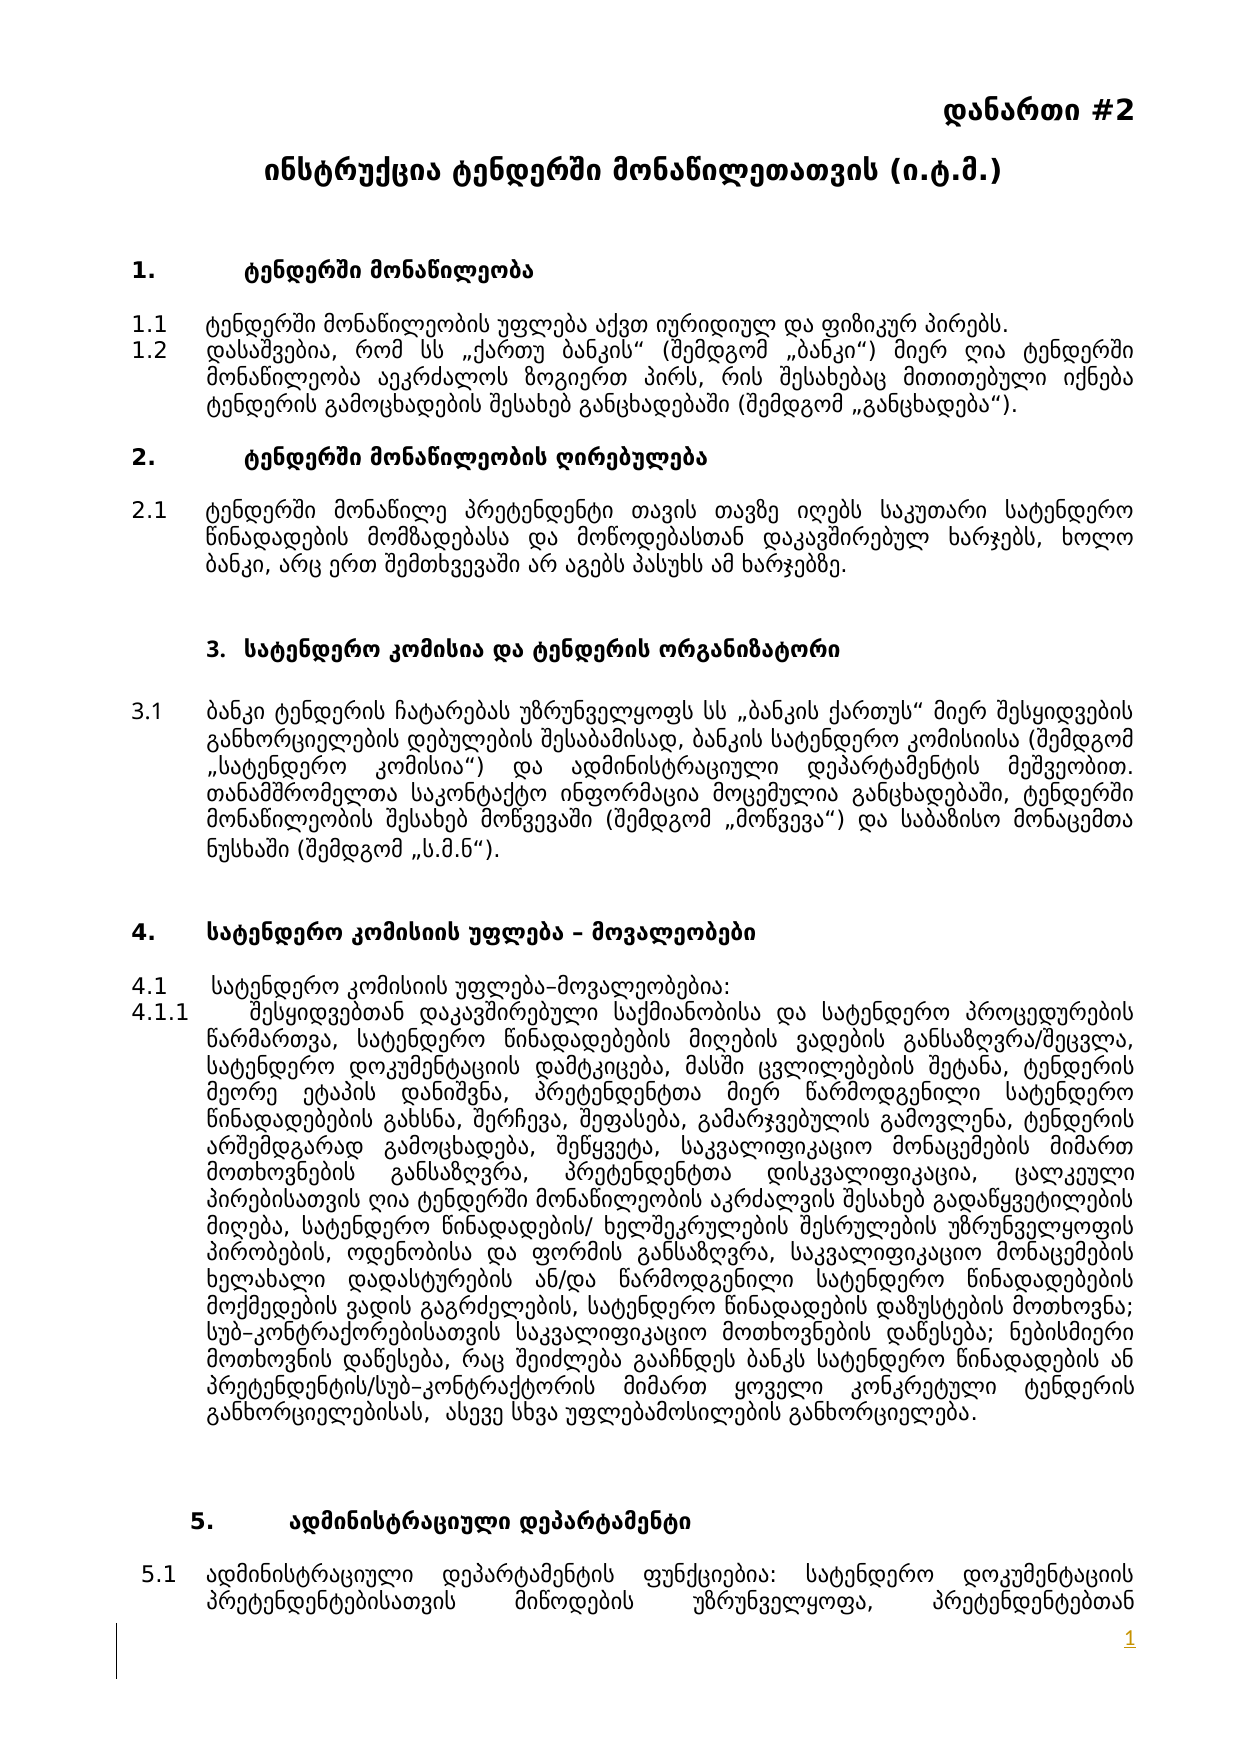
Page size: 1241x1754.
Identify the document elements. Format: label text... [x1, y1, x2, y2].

text 1.2 დასაშვებია, რომ სს „ქართუ ბანკის“ (შემდგომ „ბანკი“) მიერ ღია ტენდერში მონაწილეობა აეკრძალოს ზოგიერთ პირს, რის შესახებაც მითითებული იქნება ტენდერის გამოცხადების შესახებ განცხადებაში (შემდგომ „განცხადება“). [131, 338, 1135, 418]
text ინსტრუქცია ტენდერში მონაწილეთათვის (ი.ტ.მ.) [131, 153, 1135, 187]
text 4.1.1 შესყიდვებთან დაკავშირებული საქმიანობისა და სატენდერო პროცედურების წარმართვა, სატენდერო წინადადებების მიღების ვადების განსაზღვრა/შეცვლა, სატენდერო დოკუმენტაციის დამტკიცება, მასში ცვლილებების შეტანა, ტენდერის მეორე ეტაპის დანიშვნა, პრეტენდენტთა მიერ წარმოდგენილი სატენდერო წინადადებების გახსნა, შერჩევა, შეფასება, გამარჯვებულის გამოვლენა, ტენდერის არშემდგარად გამოცხადება, შეწყვეტა, საკვალიფიკაციო მონაცემების მიმართ მოთხოვნების განსაზღვრა, პრეტენდენტთა დისკვალიფიკაცია, ცალკეული პირებისათვის ღია ტენდერში მონაწილეობის აკრძალვის შესახებ გადაწყვეტილების მიღება, სატენდერო წინადადების/ ხელშეკრულების შესრულების უზრუნველყოფის პირობების, ოდენობისა და ფორმის განსაზღვრა, საკვალიფიკაციო მონაცემების ხელახალი დადასტურების ან/და წარმოდგენილი სატენდერო წინადადებების მოქმედების ვადის გაგრძელების, სატენდერო წინადადების დაზუსტების მოთხოვნა; სუბ–კონტრაქორებისათვის საკვალიფიკაციო მოთხოვნების დაწესება; ნებისმიერი მოთხოვნის დაწესება, რაც შეიძლება გააჩნდეს ბანკს სატენდერო წინადადების ან პრეტენდენტის/სუბ–კონტრაქტორის მიმართ ყოველი კონკრეტული ტენდერის განხორციელებისას, ასევე სხვა უფლებამოსილების განხორციელება. [131, 999, 1135, 1426]
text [141, 1561, 1135, 1614]
text 5. ადმინისტრაციული დეპარტამენტი [131, 1508, 1135, 1534]
text 4.1 სატენდერო კომისიის უფლება–მოვალეობებია: [131, 973, 1135, 999]
text 1.1 ტენდერში მონაწილეობის უფლება აქვთ იურიდიულ და ფიზიკურ პირებს. [131, 311, 1135, 338]
text 3.1 ბანკი ტენდერის ჩატარებას უზრუნველყოფს სს „ბანკის ქართუს“ მიერ შესყიდვების განხორციელების დებულების შესაბამისად, ბანკის სატენდერო კომისიისა (შემდგომ „სატენდერო კომისია“) და ადმინისტრაციული დეპარტამენტის მეშვეობით. თანამშრომელთა საკონტაქტო ინფორმაცია მოცემულია განცხადებაში, ტენდერში მონაწილეობის შესახებ მოწვევაში (შემდგომ „მოწვევა“) და საბაზისო მონაცემთა ნუსხაში (შემდგომ „ს.მ.ნ“). [131, 695, 1135, 864]
list ტენდერში მონაწილეობა [131, 258, 1135, 284]
list სატენდერო კომისიის უფლება – მოვალეობები [131, 919, 1135, 946]
text 3. სატენდერო კომისია და ტენდერის ორგანიზატორი [206, 633, 1135, 664]
list ტენდერში მონაწილეობის ღირებულება [131, 444, 1135, 471]
text დანართი #2 [131, 94, 1135, 128]
text 2.1 ტენდერში მონაწილე პრეტენდენტი თავის თავზე იღებს საკუთარი სატენდერო წინადადების მომზადებასა და მოწოდებასთან დაკავშირებულ ხარჯებს, ხოლო ბანკი, არც ერთ შემთხვევაში არ აგებს პასუხს ამ ხარჯებზე. [131, 498, 1135, 578]
